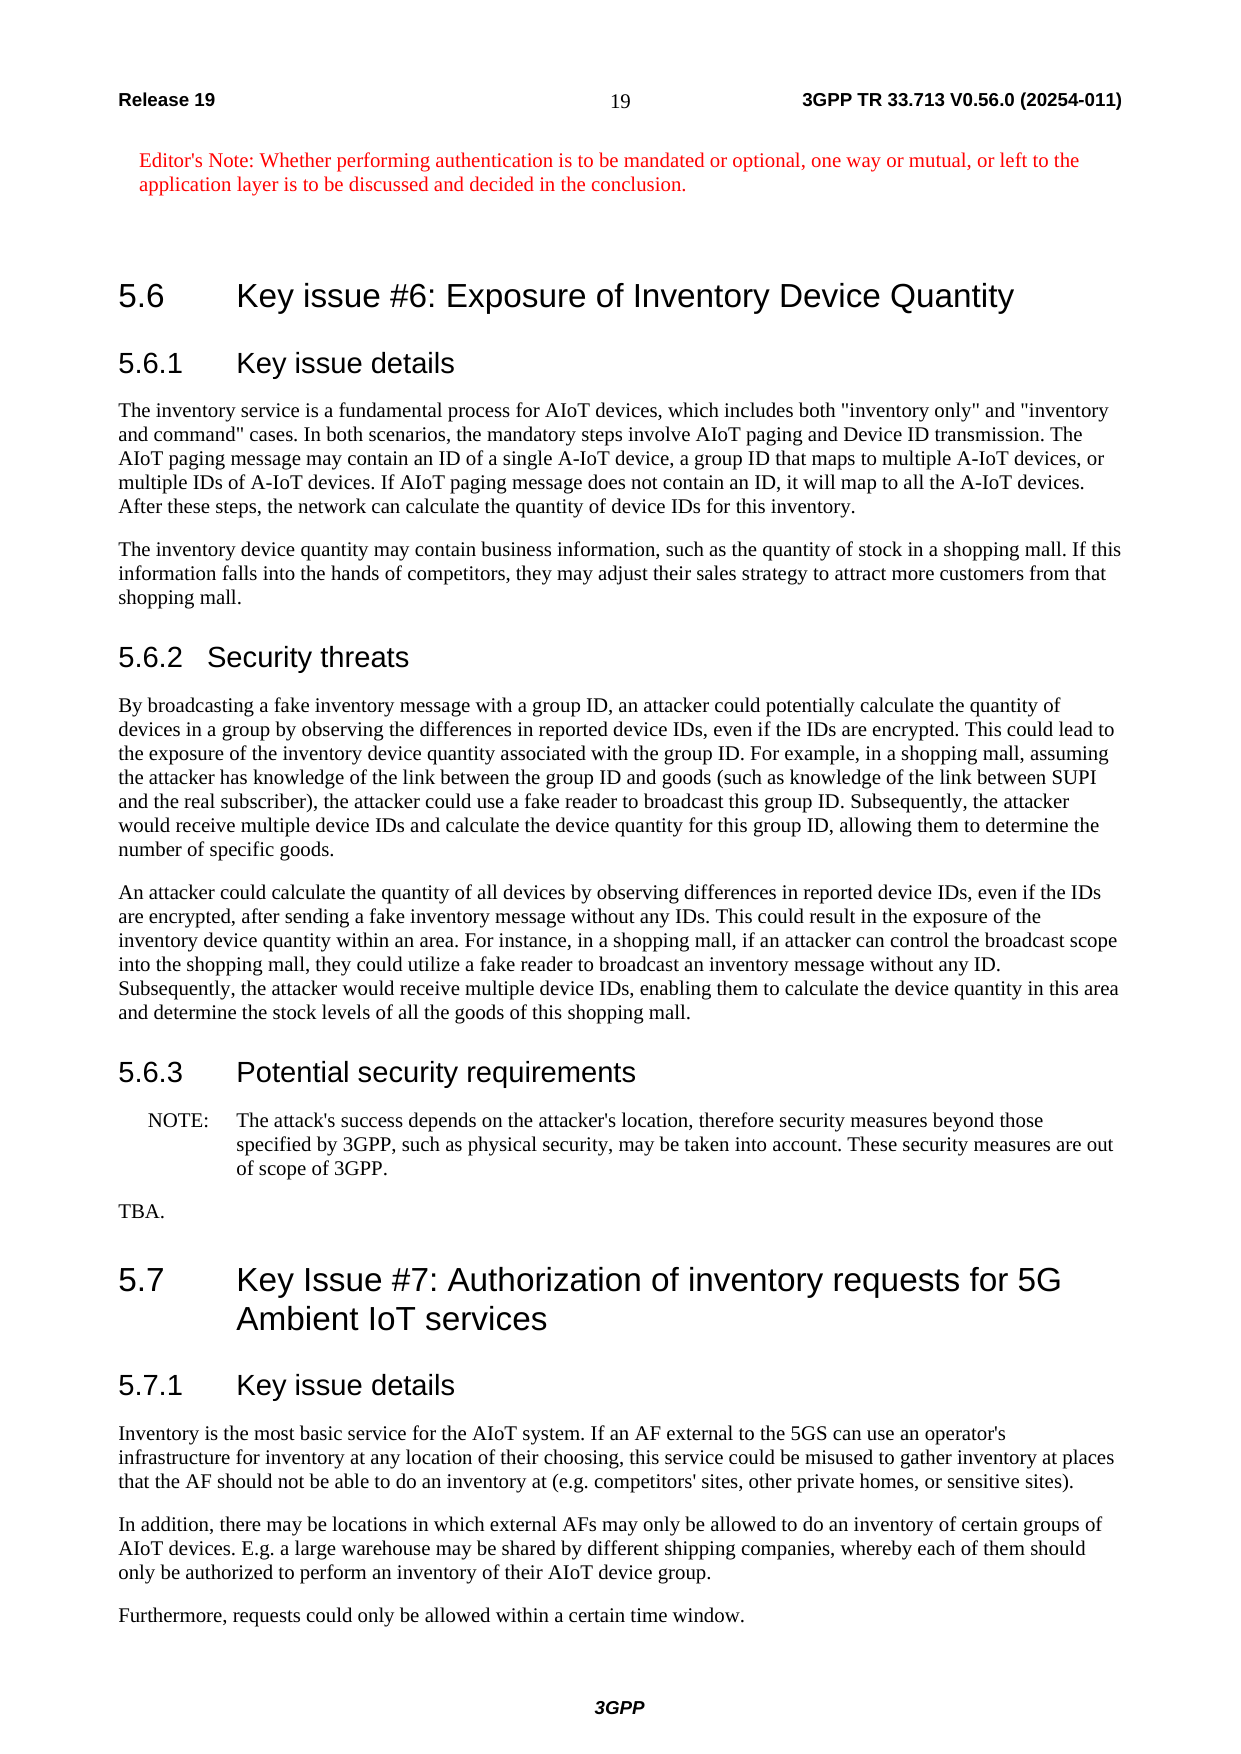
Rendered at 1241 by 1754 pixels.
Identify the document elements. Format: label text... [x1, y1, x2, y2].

subtitle 5.6 Key issue #6: Exposure of Inventory Device Quantity [118, 276, 1122, 314]
subtitle 5.6.2 Security threats [118, 640, 1122, 674]
subtitle 5.6.3 Potential security requirements [118, 1056, 1122, 1089]
text The inventory service is a fundamental process for AIoT devices, which includes both "inventory only" and "inventory and command" cases. In both scenarios, the mandatory steps involve AIoT paging and Device ID transmission. The AIoT paging message may contain an ID of a single A-IoT device, a group ID that maps to multiple A-IoT devices, or multiple IDs of A-IoT devices. If AIoT paging message does not contain an ID, it will map to all the A-IoT devices. After these steps, the network can calculate the quantity of device IDs for this inventory. [118, 398, 1122, 518]
text By broadcasting a fake inventory message with a group ID, an attacker could potentially calculate the quantity of devices in a group by observing the differences in reported device IDs, even if the IDs are encrypted. This could lead to the exposure of the inventory device quantity associated with the group ID. For example, in a shopping mall, assuming the attacker has knowledge of the link between the group ID and goods (such as knowledge of the link between SUPI and the real subscriber), the attacker could use a fake reader to broadcast this group ID. Subsequently, the attacker would receive multiple device IDs and calculate the device quantity for this group ID, allowing them to determine the number of specific goods. [118, 693, 1122, 861]
text Editor's Note: Whether performing authentication is to be mandated or optional, one way or mutual, or left to the application layer is to be discussed and decided in the conclusion. [139, 147, 1122, 196]
text The inventory device quantity may contain business information, such as the quantity of stock in a shopping mall. If this information falls into the hands of competitors, they may adjust their sales strategy to attract more customers from that shopping mall. [118, 537, 1122, 609]
subtitle 5.6.1 Key issue details [118, 346, 1122, 379]
text An attacker could calculate the quantity of all devices by observing differences in reported device IDs, even if the IDs are encrypted, after sending a fake inventory message without any IDs. This could result in the exposure of the inventory device quantity within an area. For instance, in a shopping mall, if an attacker can control the broadcast scope into the shopping mall, they could utilize a fake reader to broadcast an inventory message without any ID. Subsequently, the attacker would receive multiple device IDs, enabling them to calculate the device quantity in this area and determine the stock levels of all the goods of this shopping mall. [118, 880, 1122, 1024]
